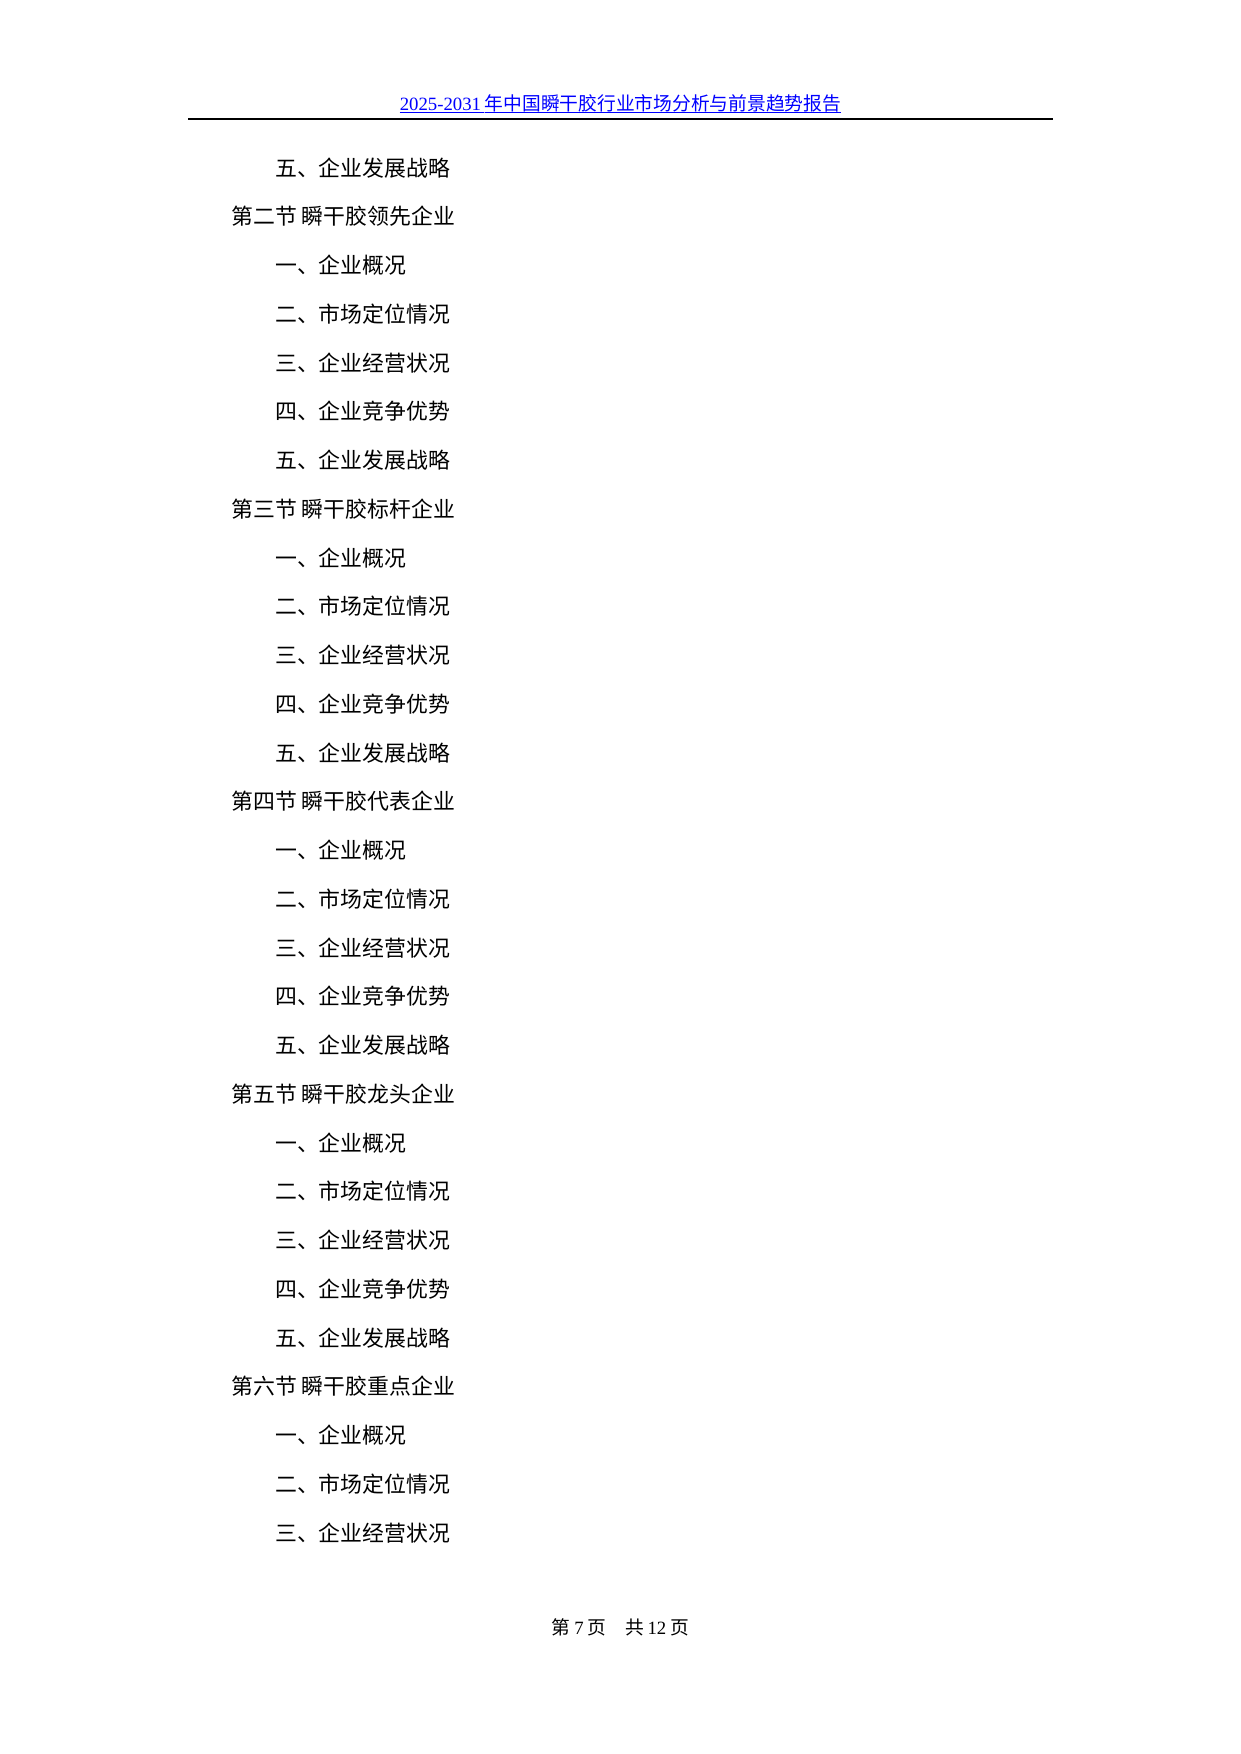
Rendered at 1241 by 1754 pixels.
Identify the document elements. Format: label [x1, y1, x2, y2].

text [187, 150, 1053, 1548]
